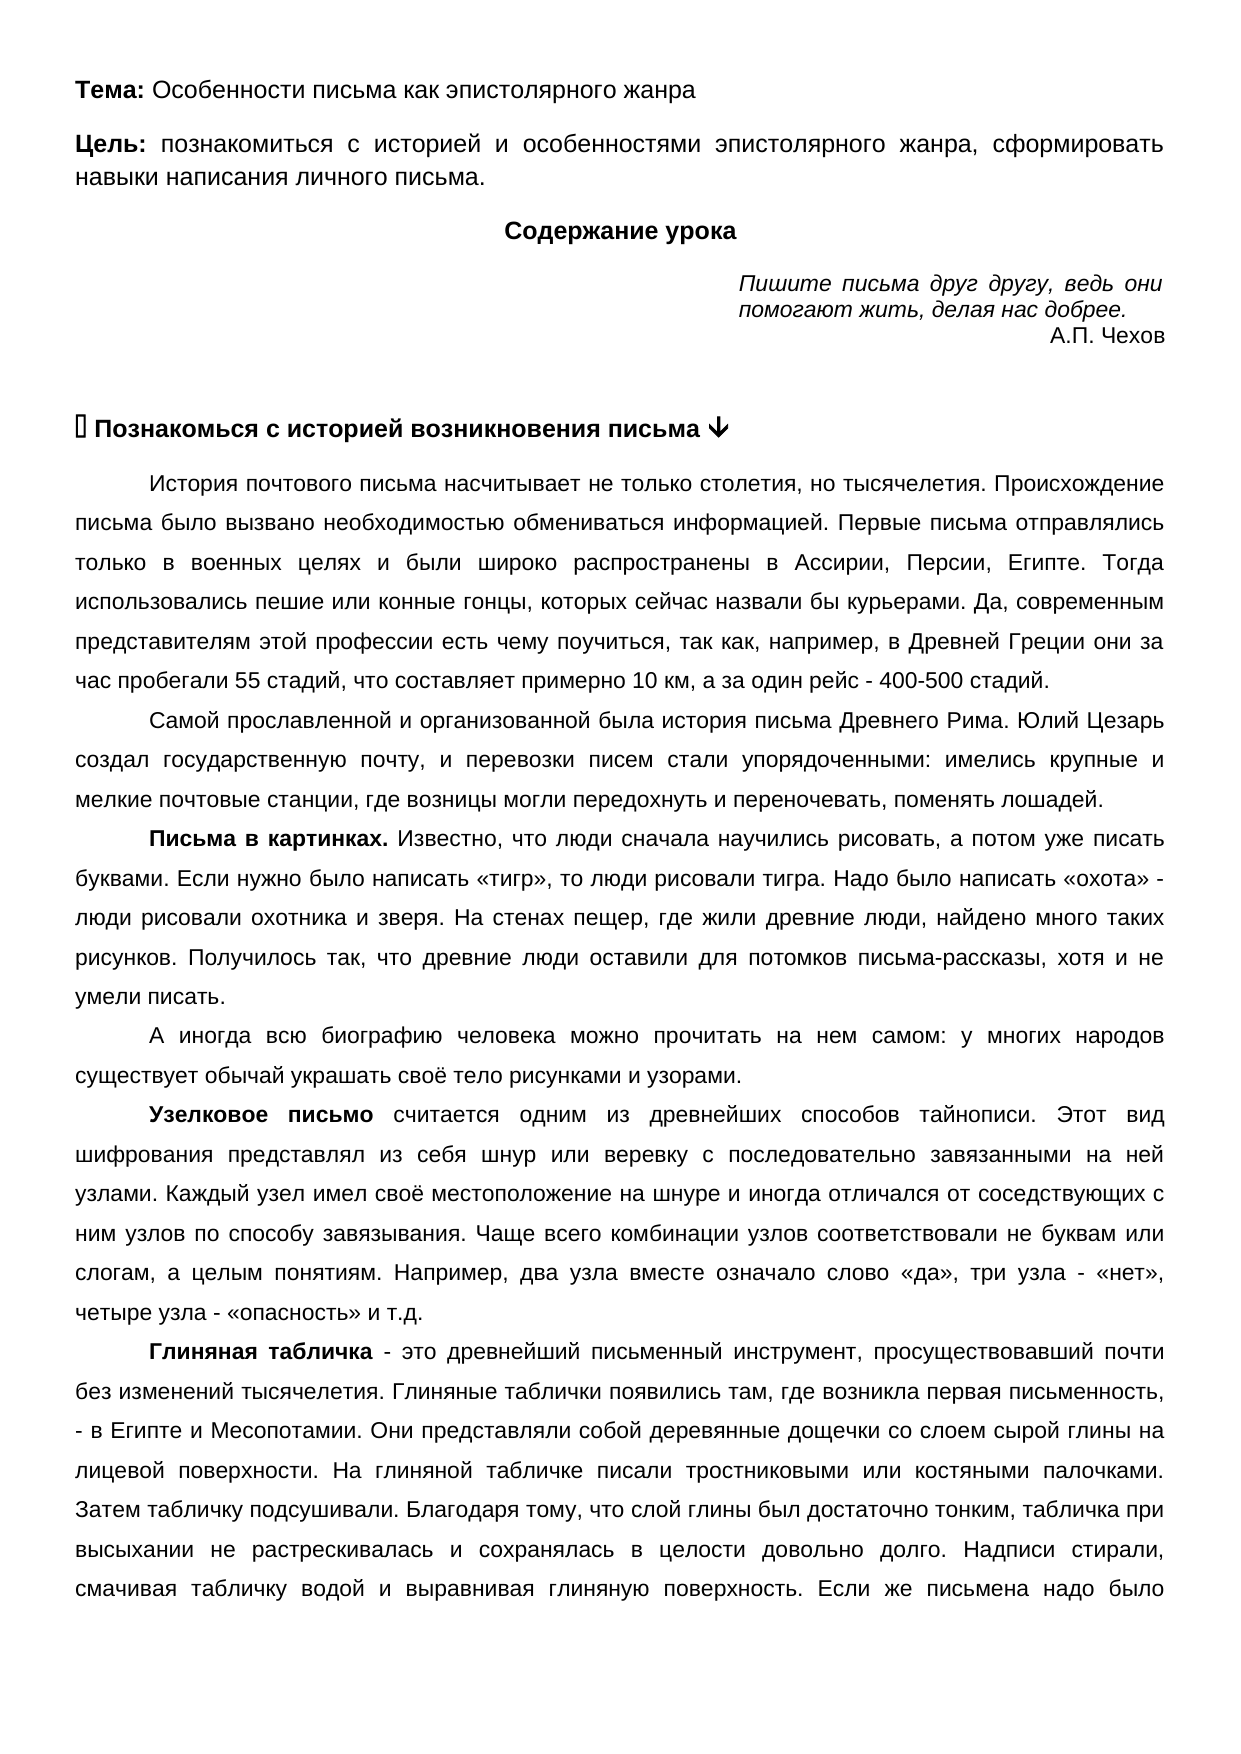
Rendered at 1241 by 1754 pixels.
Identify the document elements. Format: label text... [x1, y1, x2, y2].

text Письма в картинках. Известно, что люди сначала научились рисовать, а потом уже писать буквами. Если нужно было написать «тигр», то люди рисовали тигра. Надо было написать «охота» - люди рисовали охотника и зверя. На стенах пещер, где жили древние люди, найдено много таких рисунков. Получилось так, что древние люди оставили для потомков письма-рассказы, хотя и не умели писать. [75, 825, 1165, 1009]
text Цель: познакомиться с историей и особенностями эпистолярного жанра, сформировать навыки написания личного письма. [75, 129, 1165, 191]
text Познакомься с историей возникновения письма [75, 414, 1165, 444]
text Содержание урока [75, 216, 1165, 244]
text Узелковое письмо считается одним из древнейших способов тайнописи. Этот вид шифрования представлял из себя шнур или веревку с последовательно завязанными на ней узлами. Каждый узел имел своё местоположение на шнуре и иногда отличался от соседствующих с ним узлов по способу завязывания. Чаще всего комбинации узлов соответствовали не буквам или слогам, а целым понятиям. Например, два узла вместе означало слово «да», три узла - «нет», четыре узла - «опасность» и т.д. [75, 1101, 1165, 1325]
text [75, 1338, 1165, 1601]
text Тема: Особенности письма как эпистолярного жанра [75, 75, 1165, 104]
text А.П. Чехов [75, 322, 1165, 349]
text Пишите письма друг другу, ведь они помогают жить, делая нас добрее. [739, 269, 1165, 322]
text История почтового письма насчитывает не только столетия, но тысячелетия. Происхождение письма было вызвано необходимостью обмениваться информацией. Первые письма отправлялись только в военных целях и были широко распространены в Ассирии, Персии, Египте. Тогда использовались пешие или конные гонцы, которых сейчас назвали бы курьерами. Да, современным представителям этой профессии есть чему поучиться, так как, например, в Древней Греции они за час пробегали 55 стадий, что составляет примерно 10 км, а за один рейс - 400-500 стадий. [75, 470, 1165, 693]
text Самой прославленной и организованной была история письма Древнего Рима. Юлий Цезарь создал государственную почту, и перевозки писем стали упорядоченными: имелись крупные и мелкие почтовые станции, где возницы могли передохнуть и переночевать, поменять лошадей. [75, 707, 1165, 812]
text А иногда всю биографию человека можно прочитать на нем самом: у многих народов существует обычай украшать своё тело рисунками и узорами. [75, 1022, 1165, 1088]
